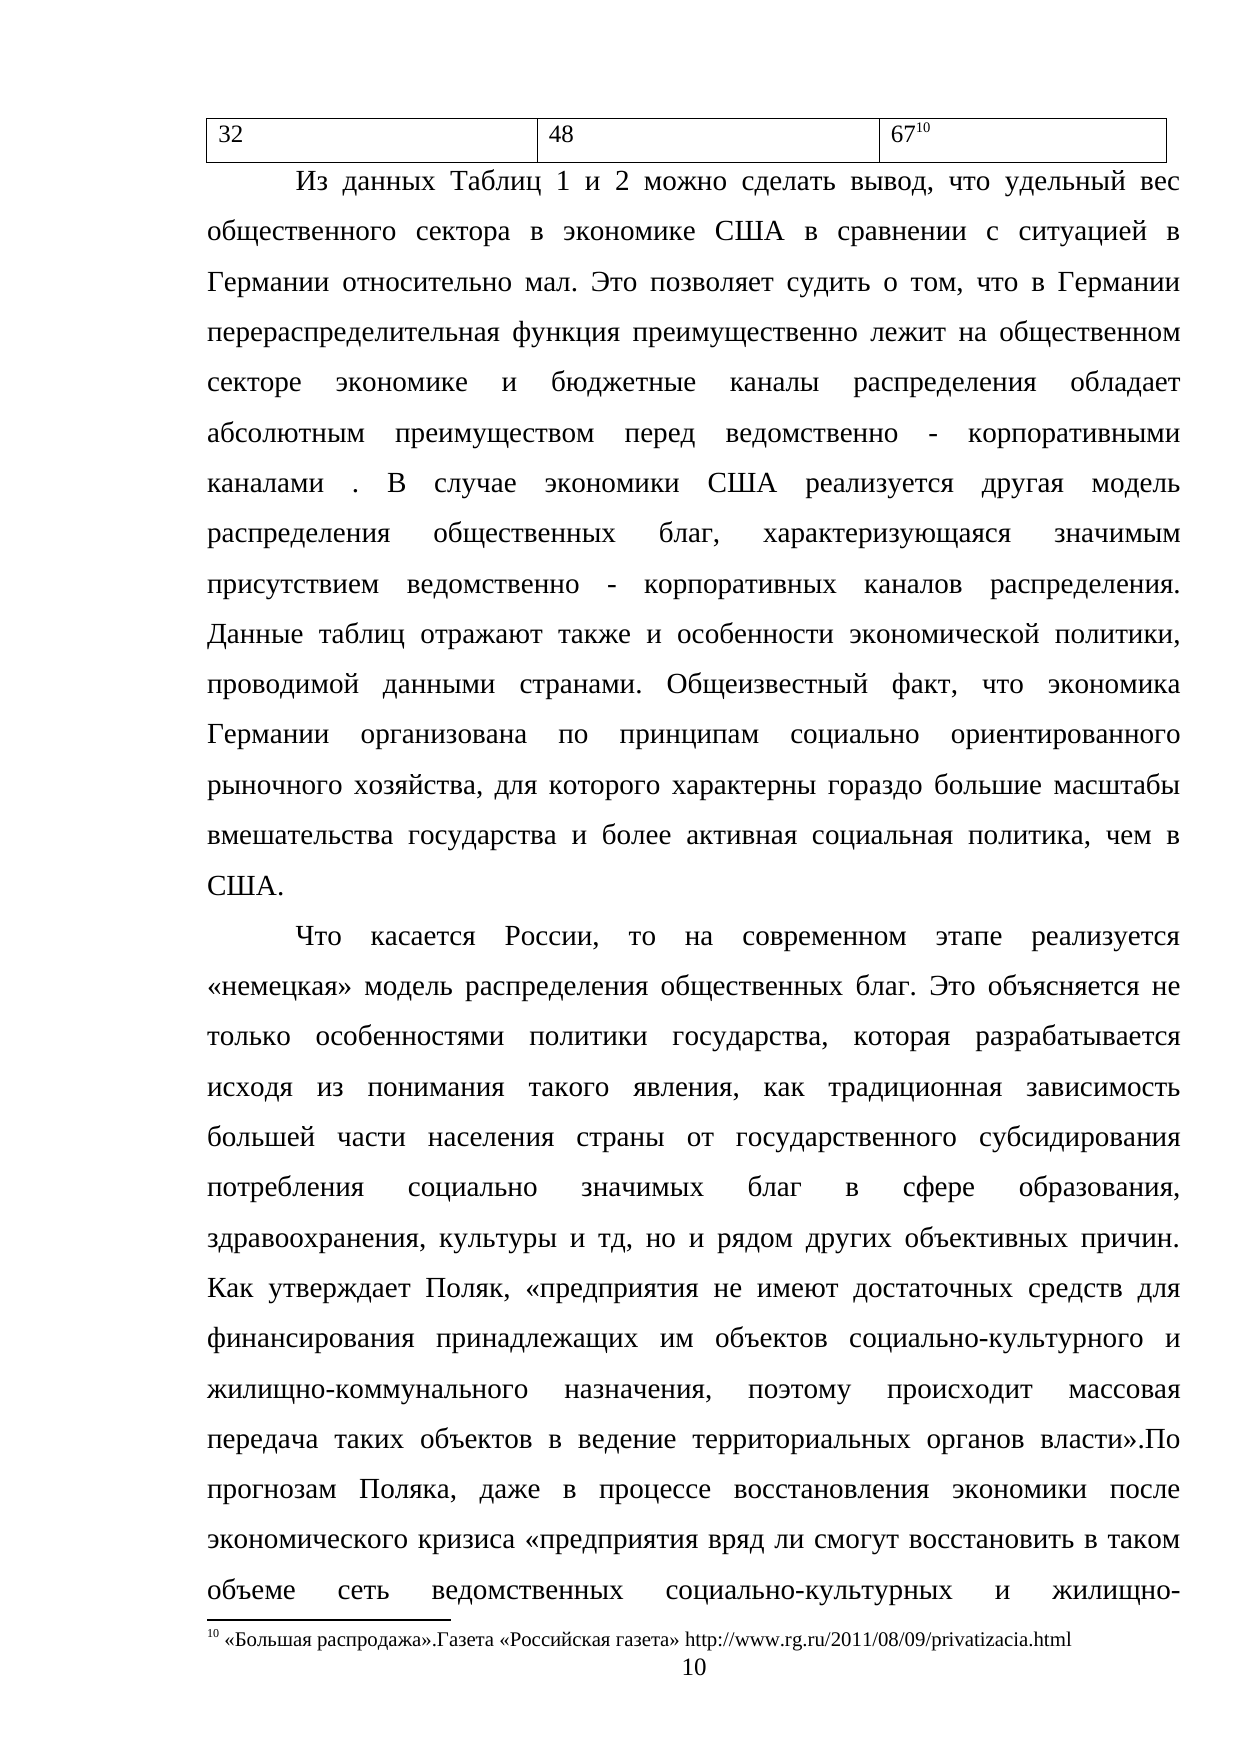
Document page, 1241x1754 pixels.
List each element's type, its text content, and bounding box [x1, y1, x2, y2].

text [207, 918, 1181, 1606]
table_cell 48 [538, 119, 879, 162]
table_cell 67 [880, 119, 1166, 162]
table_cell 32 [207, 119, 537, 162]
text Из данных Таблиц 1 и 2 можно сделать вывод, что удельный вес общественного сектора в экономике США в сравнении с ситуацией в Германии относительно мал. Это позволяет судить о том, что в Германии перераспределительная функция преимущественно лежит на общественном секторе экономике и бюджетные каналы распределения обладает абсолютным преимуществом перед ведомственно - корпоративными каналами . В случае экономики США реализуется другая модель распределения общественных благ, характеризующаяся значимым присутствием ведомственно - корпоративных каналов распределения. Данные таблиц отражают также и особенности экономической политики, проводимой данными странами. Общеизвестный факт, что экономика Германии организована по принципам социально ориентированного рыночного хозяйства, для которого характерны гораздо большие масштабы вмешательства государства и более активная социальная политика, чем в США. [207, 163, 1181, 901]
